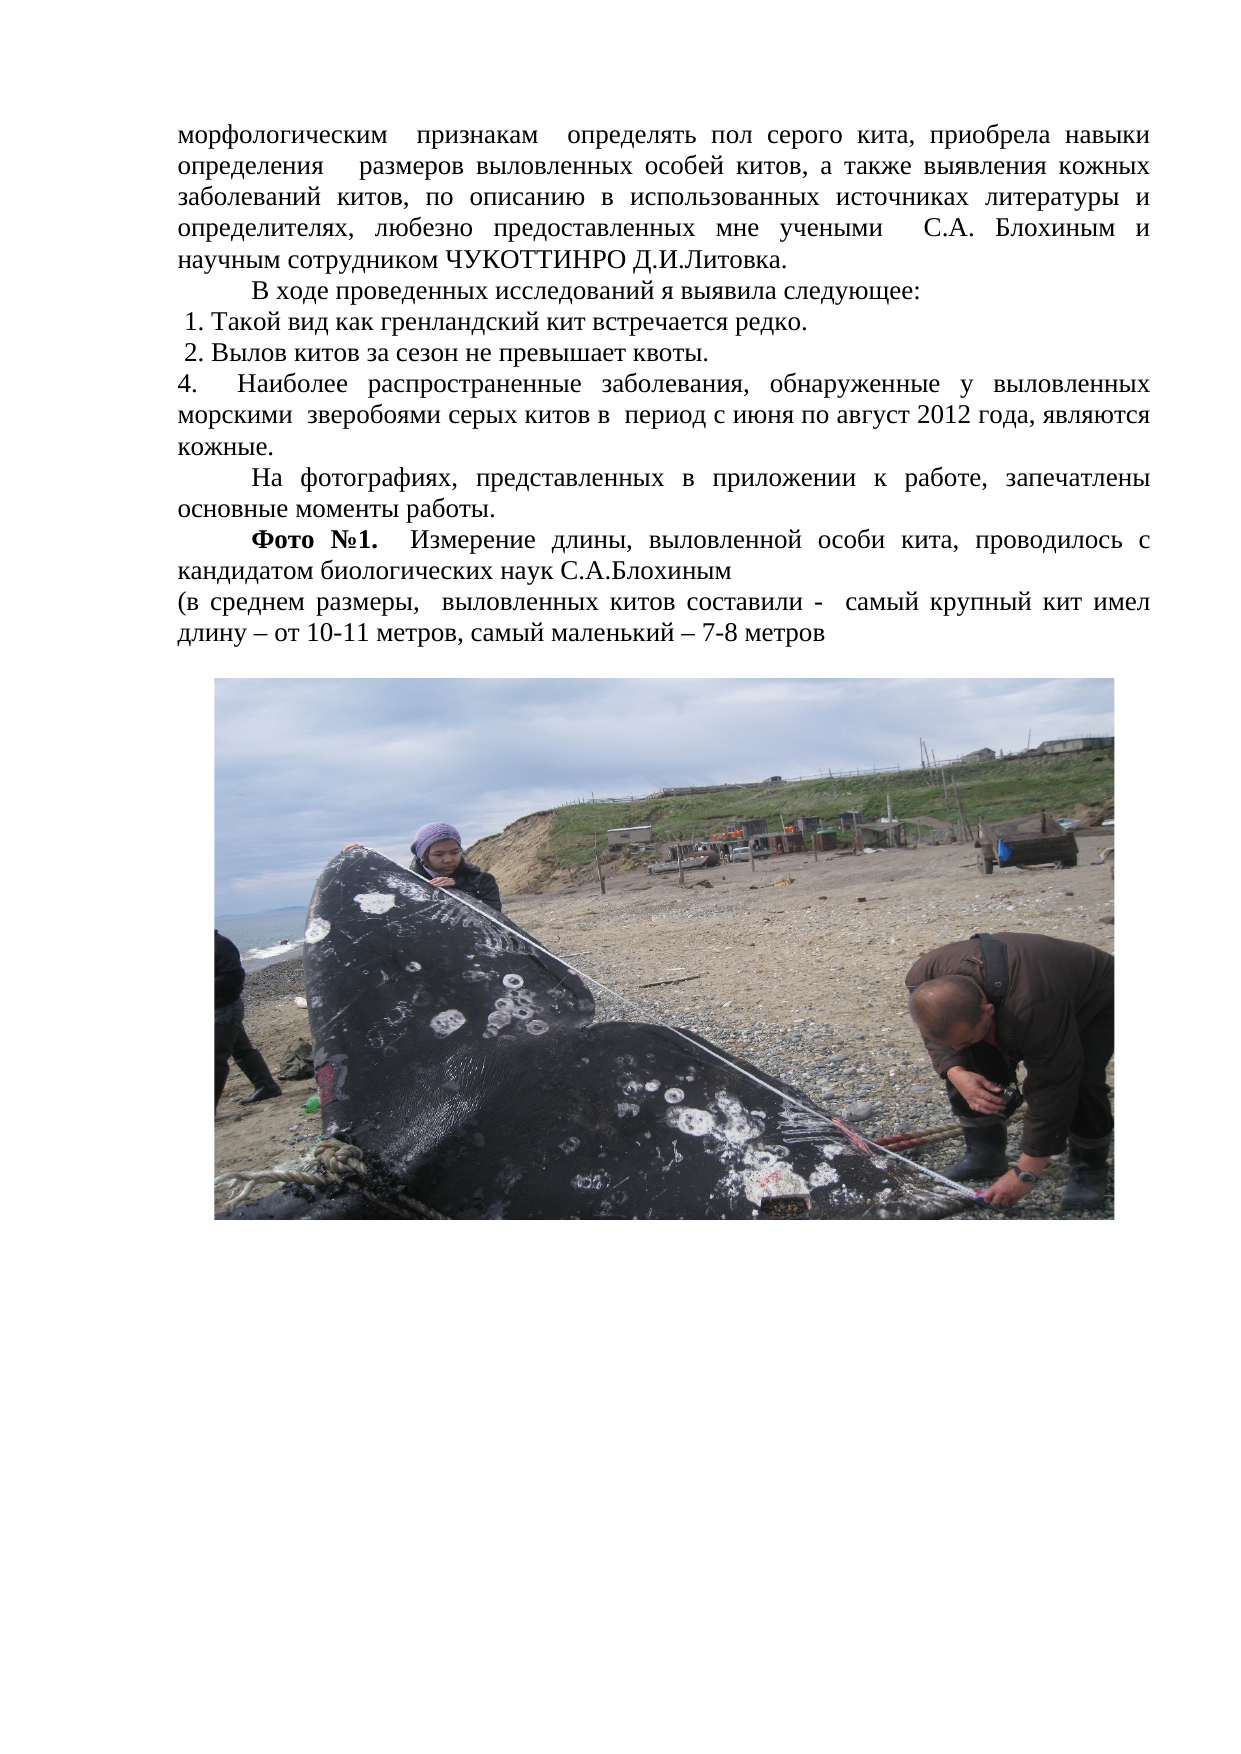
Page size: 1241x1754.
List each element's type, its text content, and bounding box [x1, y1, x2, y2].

text 1. Такой вид как гренландский кит встречается редко. [177, 305, 1152, 336]
text На фотографиях, представленных в приложении к работе, запечатлены основные моменты работы. [177, 461, 1152, 523]
text (в среднем размеры, выловленных китов составили - самый крупный кит имел длину – от 10-11 метров, самый маленький – 7-8 метров [177, 585, 1152, 648]
picture [214, 678, 1115, 1220]
text 4. Наиболее распространенные заболевания, обнаруженные у выловленных морскими зверобоями серых китов в период с июня по август 2012 года, являются кожные. [177, 367, 1152, 461]
text 2. Вылов китов за сезон не превышает квоты. [177, 336, 1152, 367]
text В ходе проведенных исследований я выявила следующее: [177, 274, 1152, 305]
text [177, 118, 1152, 274]
text Фото №1. Измерение длины, выловленной особи кита, проводилось с кандидатом биологических наук С.А.Блохиным [177, 523, 1152, 585]
